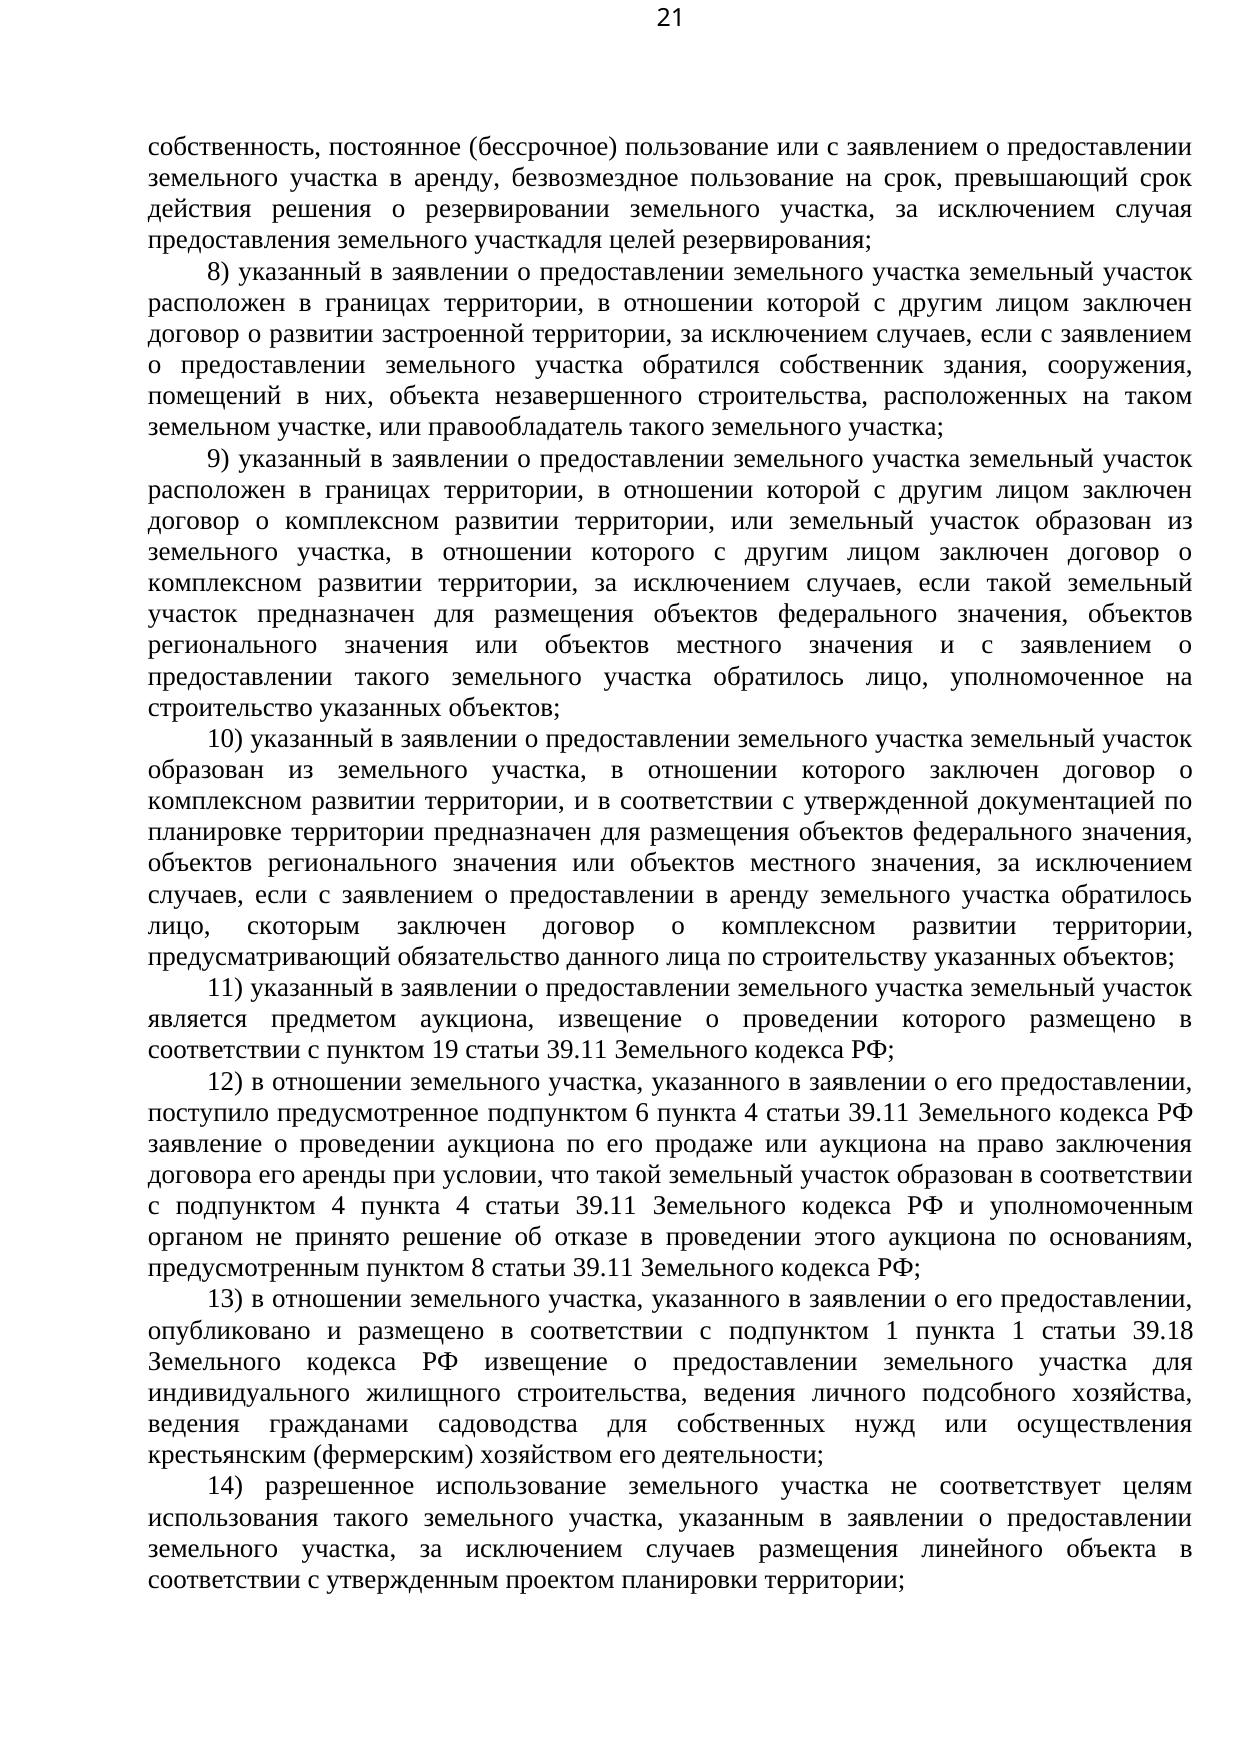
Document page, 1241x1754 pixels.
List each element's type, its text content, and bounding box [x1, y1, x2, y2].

text 14) разрешенное использование земельного участка не соответствует целям использования такого земельного участка, указанным в заявлении о предоставлении земельного участка, за исключением случаев размещения линейного объекта в соответствии с утвержденным проектом планировки территории; [148, 1469, 1194, 1594]
text 13) в отношении земельного участка, указанного в заявлении о его предоставлении, опубликовано и размещено в соответствии с подпунктом 1 пункта 1 статьи 39.18 Земельного кодекса РФ извещение о предоставлении земельного участка для индивидуального жилищного строительства, ведения личного подсобного хозяйства, ведения гражданами садоводства для собственных нужд или осуществления крестьянским (фермерским) хозяйством его деятельности; [148, 1283, 1194, 1469]
text 9) указанный в заявлении о предоставлении земельного участка земельный участок расположен в границах территории, в отношении которой с другим лицом заключен договор о комплексном развитии территории, или земельный участок образован из земельного участка, в отношении которого с другим лицом заключен договор о комплексном развитии территории, за исключением случаев, если такой земельный участок предназначен для размещения объектов федерального значения, объектов регионального значения или объектов местного значения и с заявлением о предоставлении такого земельного участка обратилось лицо, уполномоченное на строительство указанных объектов; [148, 442, 1194, 722]
text 8) указанный в заявлении о предоставлении земельного участка земельный участок расположен в границах территории, в отношении которой с другим лицом заключен договор о развитии застроенной территории, за исключением случаев, если с заявлением о предоставлении земельного участка обратился собственник здания, сооружения, помещений в них, объекта незавершенного строительства, расположенных на таком земельном участке, или правообладатель такого земельного участка; [148, 255, 1194, 442]
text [148, 130, 1194, 255]
text 10) указанный в заявлении о предоставлении земельного участка земельный участок образован из земельного участка, в отношении которого заключен договор о комплексном развитии территории, и в соответствии с утвержденной документацией по планировке территории предназначен для размещения объектов федерального значения, объектов регионального значения или объектов местного значения, за исключением случаев, если с заявлением о предоставлении в аренду земельного участка обратилось лицо, скоторым заключен договор о комплексном развитии территории, предусматривающий обязательство данного лица по строительству указанных объектов; [148, 722, 1194, 971]
text 12) в отношении земельного участка, указанного в заявлении о его предоставлении, поступило предусмотренное подпунктом 6 пункта 4 статьи 39.11 Земельного кодекса РФ заявление о проведении аукциона по его продаже или аукциона на право заключения договора его аренды при условии, что такой земельный участок образован в соответствии с подпунктом 4 пункта 4 статьи 39.11 Земельного кодекса РФ и уполномоченным органом не принято решение об отказе в проведении этого аукциона по основаниям, предусмотренным пунктом 8 статьи 39.11 Земельного кодекса РФ; [148, 1064, 1194, 1283]
text 11) указанный в заявлении о предоставлении земельного участка земельный участок является предметом аукциона, извещение о проведении которого размещено в соответствии с пунктом 19 статьи 39.11 Земельного кодекса РФ; [148, 971, 1194, 1064]
